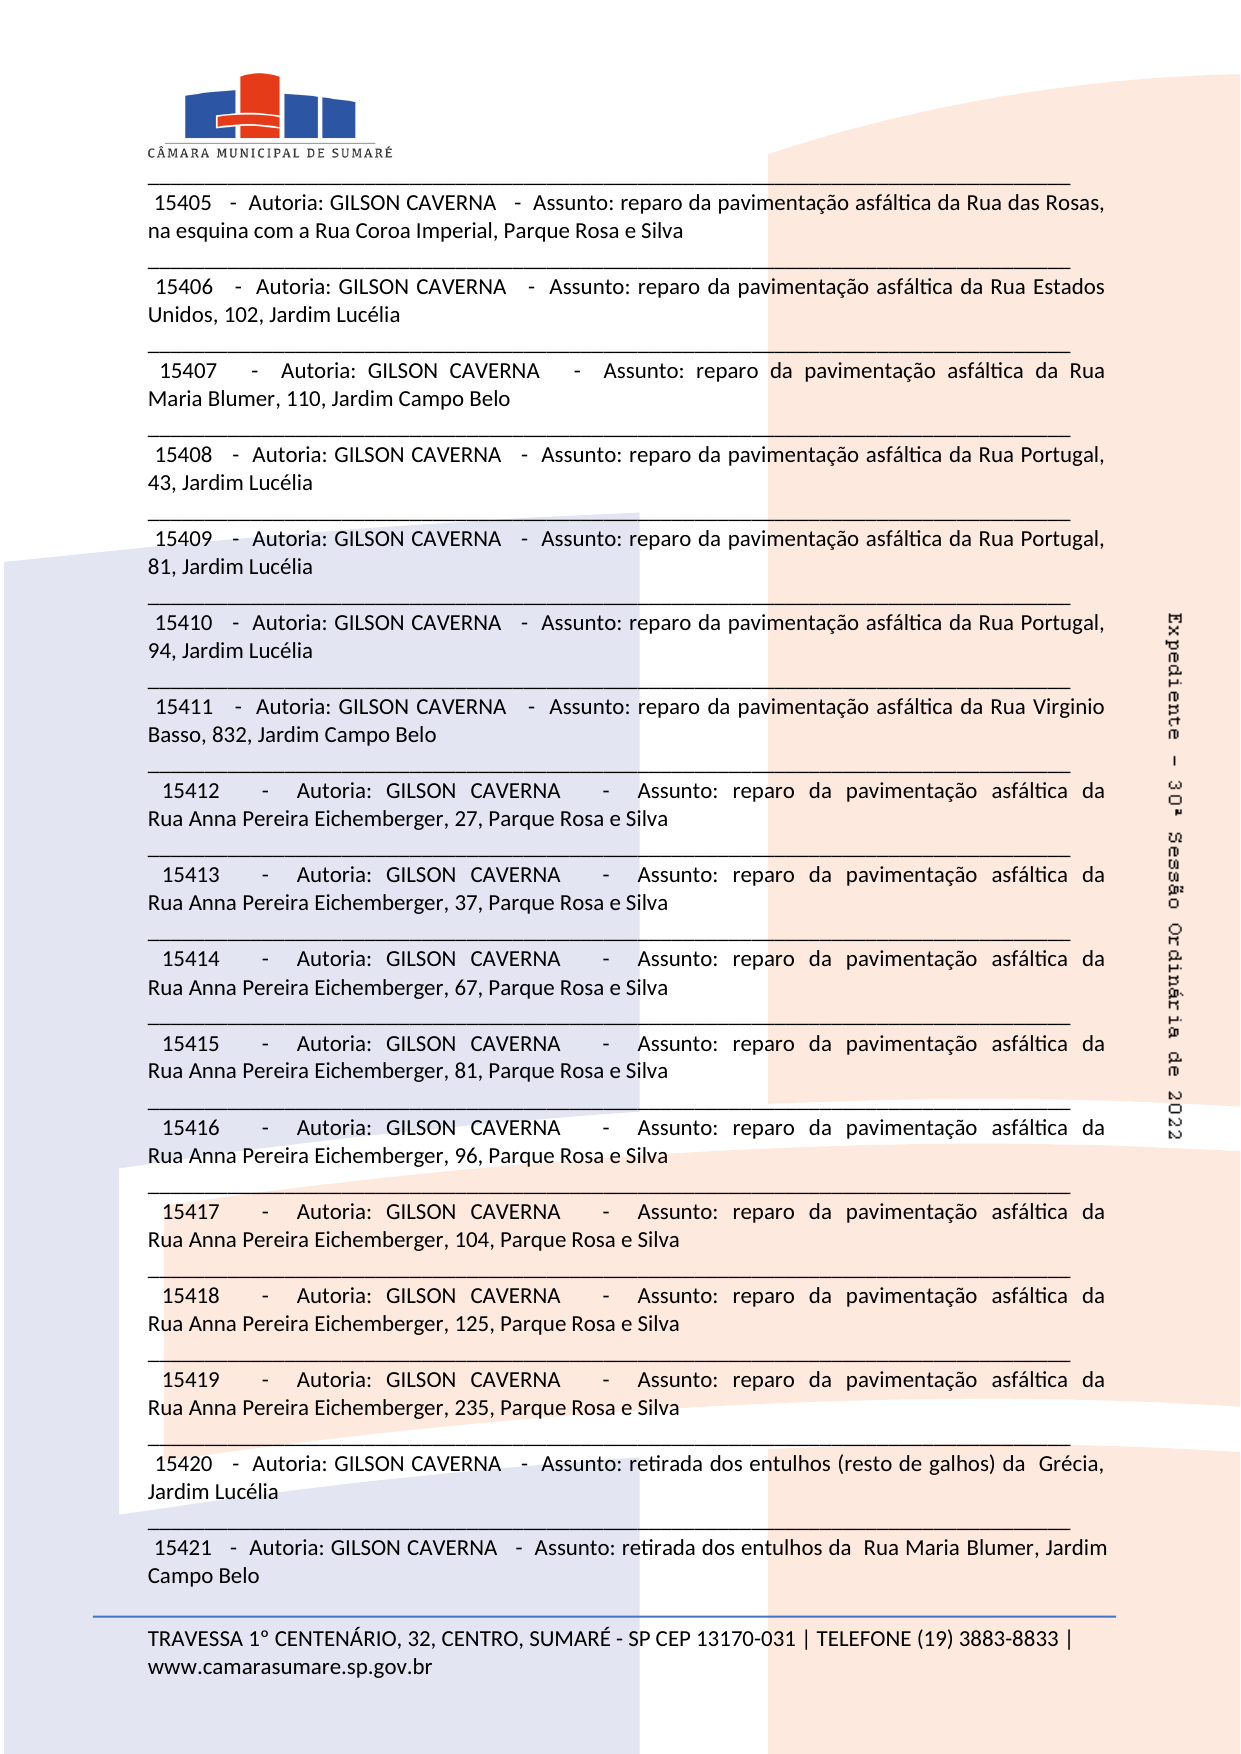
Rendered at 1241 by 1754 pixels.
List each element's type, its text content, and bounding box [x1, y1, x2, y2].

text 15412 - Autoria: GILSON CAVERNA - Assunto: reparo da pavimentação asfáltica da Rua Anna Pereira Eichemberger, 27, Parque Rosa e Silva [148, 776, 1107, 832]
text 15406 - Autoria: GILSON CAVERNA - Assunto: reparo da pavimentação asfáltica da Rua Estados Unidos, 102, Jardim Lucélia [148, 272, 1107, 328]
text _________________________________________________________________________________ [148, 748, 1107, 776]
text _________________________________________________________________________________ [148, 160, 1107, 188]
text _________________________________________________________________________________ [148, 580, 1107, 608]
text _________________________________________________________________________________ [148, 832, 1107, 861]
text 15421 - Autoria: GILSON CAVERNA - Assunto: retirada dos entulhos da Rua Maria Blumer, Jardim Campo Belo [148, 1533, 1107, 1589]
text 15420 - Autoria: GILSON CAVERNA - Assunto: retirada dos entulhos (resto de galhos) da Grécia, Jardim Lucélia [148, 1449, 1107, 1505]
text 15413 - Autoria: GILSON CAVERNA - Assunto: reparo da pavimentação asfáltica da Rua Anna Pereira Eichemberger, 37, Parque Rosa e Silva [148, 861, 1107, 917]
text _________________________________________________________________________________ [148, 412, 1107, 440]
text 15414 - Autoria: GILSON CAVERNA - Assunto: reparo da pavimentação asfáltica da Rua Anna Pereira Eichemberger, 67, Parque Rosa e Silva [148, 944, 1107, 1001]
text 15409 - Autoria: GILSON CAVERNA - Assunto: reparo da pavimentação asfáltica da Rua Portugal, 81, Jardim Lucélia [148, 524, 1107, 580]
text 15410 - Autoria: GILSON CAVERNA - Assunto: reparo da pavimentação asfáltica da Rua Portugal, 94, Jardim Lucélia [148, 608, 1107, 664]
text _________________________________________________________________________________ [148, 664, 1107, 692]
text 15415 - Autoria: GILSON CAVERNA - Assunto: reparo da pavimentação asfáltica da Rua Anna Pereira Eichemberger, 81, Parque Rosa e Silva [148, 1029, 1107, 1085]
text _________________________________________________________________________________ [148, 917, 1107, 944]
text _________________________________________________________________________________ [148, 1169, 1107, 1197]
text 15416 - Autoria: GILSON CAVERNA - Assunto: reparo da pavimentação asfáltica da Rua Anna Pereira Eichemberger, 96, Parque Rosa e Silva [148, 1113, 1107, 1169]
text _________________________________________________________________________________ [148, 1505, 1107, 1533]
text 15417 - Autoria: GILSON CAVERNA - Assunto: reparo da pavimentação asfáltica da Rua Anna Pereira Eichemberger, 104, Parque Rosa e Silva [148, 1197, 1107, 1253]
text 15407 - Autoria: GILSON CAVERNA - Assunto: reparo da pavimentação asfáltica da Rua Maria Blumer, 110, Jardim Campo Belo [148, 356, 1107, 412]
text _________________________________________________________________________________ [148, 496, 1107, 524]
text _________________________________________________________________________________ [148, 1337, 1107, 1365]
text _________________________________________________________________________________ [148, 328, 1107, 356]
text _________________________________________________________________________________ [148, 1085, 1107, 1113]
text _________________________________________________________________________________ [148, 1253, 1107, 1281]
text _________________________________________________________________________________ [148, 1421, 1107, 1449]
text 15411 - Autoria: GILSON CAVERNA - Assunto: reparo da pavimentação asfáltica da Rua Virginio Basso, 832, Jardim Campo Belo [148, 692, 1107, 748]
text 15405 - Autoria: GILSON CAVERNA - Assunto: reparo da pavimentação asfáltica da Rua das Rosas, na esquina com a Rua Coroa Imperial, Parque Rosa e Silva [148, 188, 1107, 244]
text _________________________________________________________________________________ [148, 244, 1107, 272]
text 15408 - Autoria: GILSON CAVERNA - Assunto: reparo da pavimentação asfáltica da Rua Portugal, 43, Jardim Lucélia [148, 440, 1107, 496]
text 15419 - Autoria: GILSON CAVERNA - Assunto: reparo da pavimentação asfáltica da Rua Anna Pereira Eichemberger, 235, Parque Rosa e Silva [148, 1365, 1107, 1421]
text 15418 - Autoria: GILSON CAVERNA - Assunto: reparo da pavimentação asfáltica da Rua Anna Pereira Eichemberger, 125, Parque Rosa e Silva [148, 1281, 1107, 1337]
picture [1142, 609, 1205, 1145]
text _________________________________________________________________________________ [148, 1001, 1107, 1029]
picture [147, 73, 394, 160]
